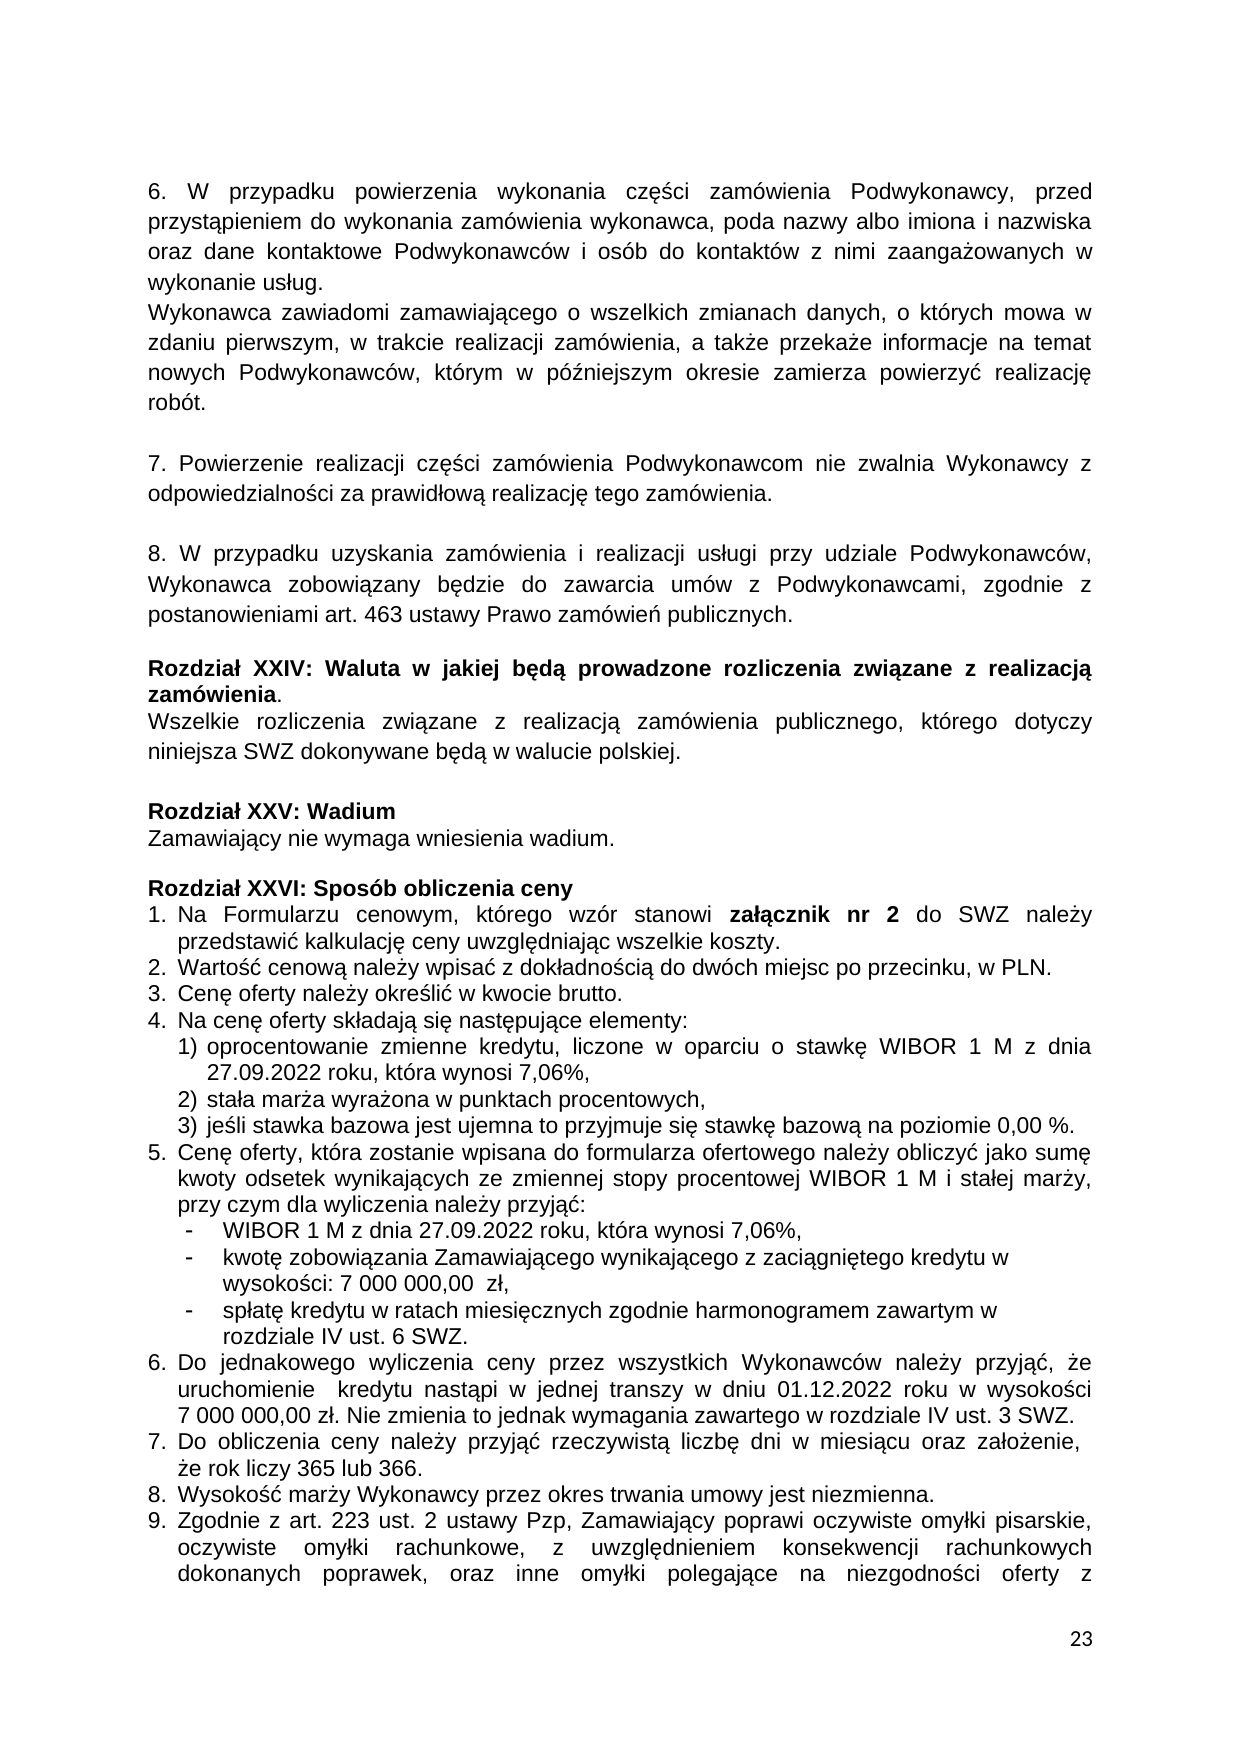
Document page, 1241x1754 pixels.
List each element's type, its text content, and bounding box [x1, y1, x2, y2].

list Do obliczenia ceny należy przyjąć rzeczywistą liczbę dni w miesiącu oraz założenie, że rok liczy 365 lub 366. [148, 1428, 1093, 1481]
text Rozdział XXIV: Waluta w jakiej będą prowadzone rozliczenia związane z realizacją zamówienia. [148, 655, 1093, 708]
text 4. Na cenę oferty składają się następujące elementy: [148, 1007, 1093, 1033]
list stała marża wyrażona w punktach procentowych, [177, 1086, 1093, 1112]
list 6. W przypadku powierzenia wykonania części zamówienia Podwykonawcy, przed przystąpieniem do wykonania zamówienia wykonawca, poda nazwy albo imiona i nazwiska oraz dane kontaktowe Podwykonawców i osób do kontaktów z nimi zaangażowanych w wykonanie usług. [148, 178, 1093, 295]
list Na Formularzu cenowym, którego wzór stanowi załącznik nr 2 do SWZ należy przedstawić kalkulację ceny uwzględniając wszelkie koszty. [148, 901, 1093, 954]
list Do jednakowego wyliczenia ceny przez wszystkich Wykonawców należy przyjąć, że uruchomienie kredytu nastąpi w jednej transzy w dniu 01.12.2022 roku w wysokości 7 000 000,00 zł. Nie zmienia to jednak wymagania zawartego w rozdziale IV ust. 3 SWZ. [148, 1349, 1093, 1428]
text Rozdział XXV: Wadium [148, 798, 1093, 824]
list WIBOR 1 M z dnia 27.09.2022 roku, która wynosi 7,06%, [185, 1217, 1093, 1244]
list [148, 1507, 1093, 1586]
list kwotę zobowiązania Zamawiającego wynikającego z zaciągniętego kredytu w wysokości: 7 000 000,00 zł, [185, 1244, 1093, 1297]
list Wykonawca zawiadomi zamawiającego o wszelkich zmianach danych, o których mowa w zdaniu pierwszym, w trakcie realizacji zamówienia, a także przekaże informacje na temat nowych Podwykonawców, którym w późniejszym okresie zamierza powierzyć realizację robót. [148, 299, 1093, 416]
list 8. W przypadku uzyskania zamówienia i realizacji usługi przy udziale Podwykonawców, Wykonawca zobowiązany będzie do zawarcia umów z Podwykonawcami, zgodnie z postanowieniami art. 463 ustawy Prawo zamówień publicznych. [148, 540, 1093, 627]
list Zamawiający nie wymaga wniesienia wadium. [148, 824, 1093, 851]
list Cenę oferty należy określić w kwocie brutto. [148, 980, 1093, 1007]
list Cenę oferty, która zostanie wpisana do formularza ofertowego należy obliczyć jako sumę kwoty odsetek wynikających ze zmiennej stopy procentowej WIBOR 1 M i stałej marży, przy czym dla wyliczenia należy przyjąć: [148, 1138, 1093, 1217]
list jeśli stawka bazowa jest ujemna to przyjmuje się stawkę bazową na poziomie 0,00 %. [177, 1112, 1093, 1138]
list Wartość cenową należy wpisać z dokładnością do dwóch miejsc po przecinku, w PLN. [148, 954, 1093, 980]
list oprocentowanie zmienne kredytu, liczone w oparciu o stawkę WIBOR 1 M z dnia 27.09.2022 roku, która wynosi 7,06%, [177, 1033, 1093, 1086]
list Wysokość marży Wykonawcy przez okres trwania umowy jest niezmienna. [148, 1481, 1093, 1507]
text Wszelkie rozliczenia związane z realizacją zamówienia publicznego, którego dotyczy niniejsza SWZ dokonywane będą w walucie polskiej. [148, 708, 1093, 764]
text Rozdział XXVI: Sposób obliczenia ceny [148, 875, 1093, 901]
list 7. Powierzenie realizacji części zamówienia Podwykonawcom nie zwalnia Wykonawcy z odpowiedzialności za prawidłową realizację tego zamówienia. [148, 450, 1093, 506]
list spłatę kredytu w ratach miesięcznych zgodnie harmonogramem zawartym w rozdziale IV ust. 6 SWZ. [185, 1297, 1093, 1349]
